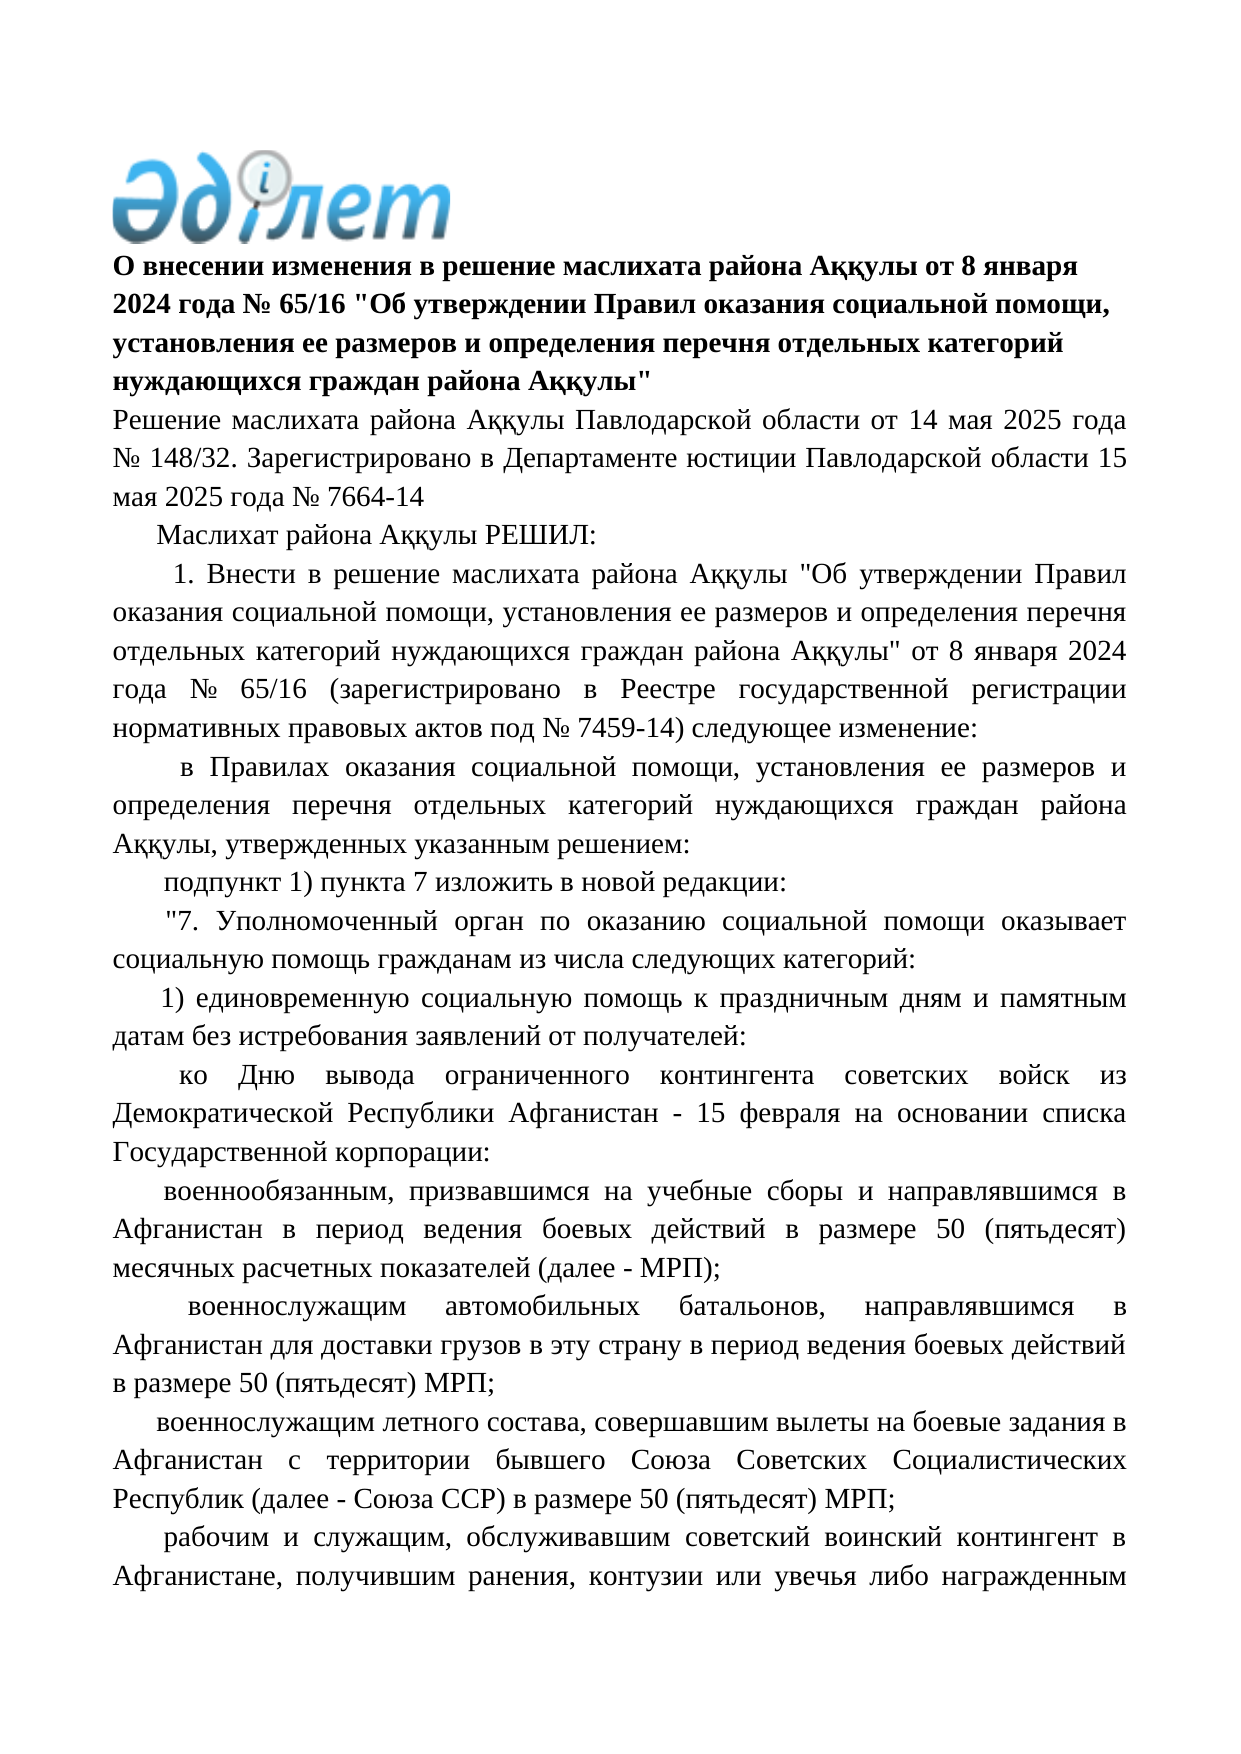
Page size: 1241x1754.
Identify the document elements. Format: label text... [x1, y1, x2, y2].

text 1) единовременную социальную помощь к праздничным дням и памятным датам без истребования заявлений от получателей: [112, 980, 1128, 1052]
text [112, 1519, 1128, 1592]
text военнослужащим автомобильных батальонов, направлявшимся в Афганистан для доставки грузов в эту страну в период ведения боевых действий в размере 50 (пятьдесят) МРП; [112, 1288, 1128, 1399]
text О внесении изменения в решение маслихата района Аққулы от 8 января 2024 года № 65/16 "Об утверждении Правил оказания социальной помощи, установления ее размеров и определения перечня отдельных категорий нуждающихся граждан района Аққулы" [112, 248, 1128, 397]
text Решение маслихата района Аққулы Павлодарской области от 14 мая 2025 года № 148/32. Зарегистрировано в Департаменте юстиции Павлодарской области 15 мая 2025 года № 7664-14 [112, 402, 1128, 512]
picture [112, 150, 451, 244]
text подпункт 1) пункта 7 изложить в новой редакции: [112, 864, 1128, 898]
text "7. Уполномоченный орган по оказанию социальной помощи оказывает социальную помощь гражданам из числа следующих категорий: [112, 903, 1128, 975]
text 1. Внести в решение маслихата района Аққулы "Об утверждении Правил оказания социальной помощи, установления ее размеров и определения перечня отдельных категорий нуждающихся граждан района Аққулы" от 8 января 2024 года № 65/16 (зарегистрировано в Реестре государственной регистрации нормативных правовых актов под № 7459-14) следующее изменение: [112, 556, 1128, 744]
text в Правилах оказания социальной помощи, установления ее размеров и определения перечня отдельных категорий нуждающихся граждан района Аққулы, утвержденных указанным решением: [112, 749, 1128, 859]
text ко Дню вывода ограниченного контингента советских войск из Демократической Республики Афганистан - 15 февраля на основании списка Государственной корпорации: [112, 1057, 1128, 1168]
text военнообязанным, призвавшимся на учебные сборы и направлявшимся в Афганистан в период ведения боевых действий в размере 50 (пятьдесят) месячных расчетных показателей (далее - МРП); [112, 1173, 1128, 1283]
text Маслихат района Аққулы РЕШИЛ: [112, 517, 1128, 551]
text военнослужащим летного состава, совершавшим вылеты на боевые задания в Афганистан с территории бывшего Союза Советских Социалистических Республик (далее - Союза ССР) в размере 50 (пятьдесят) МРП; [112, 1404, 1128, 1514]
